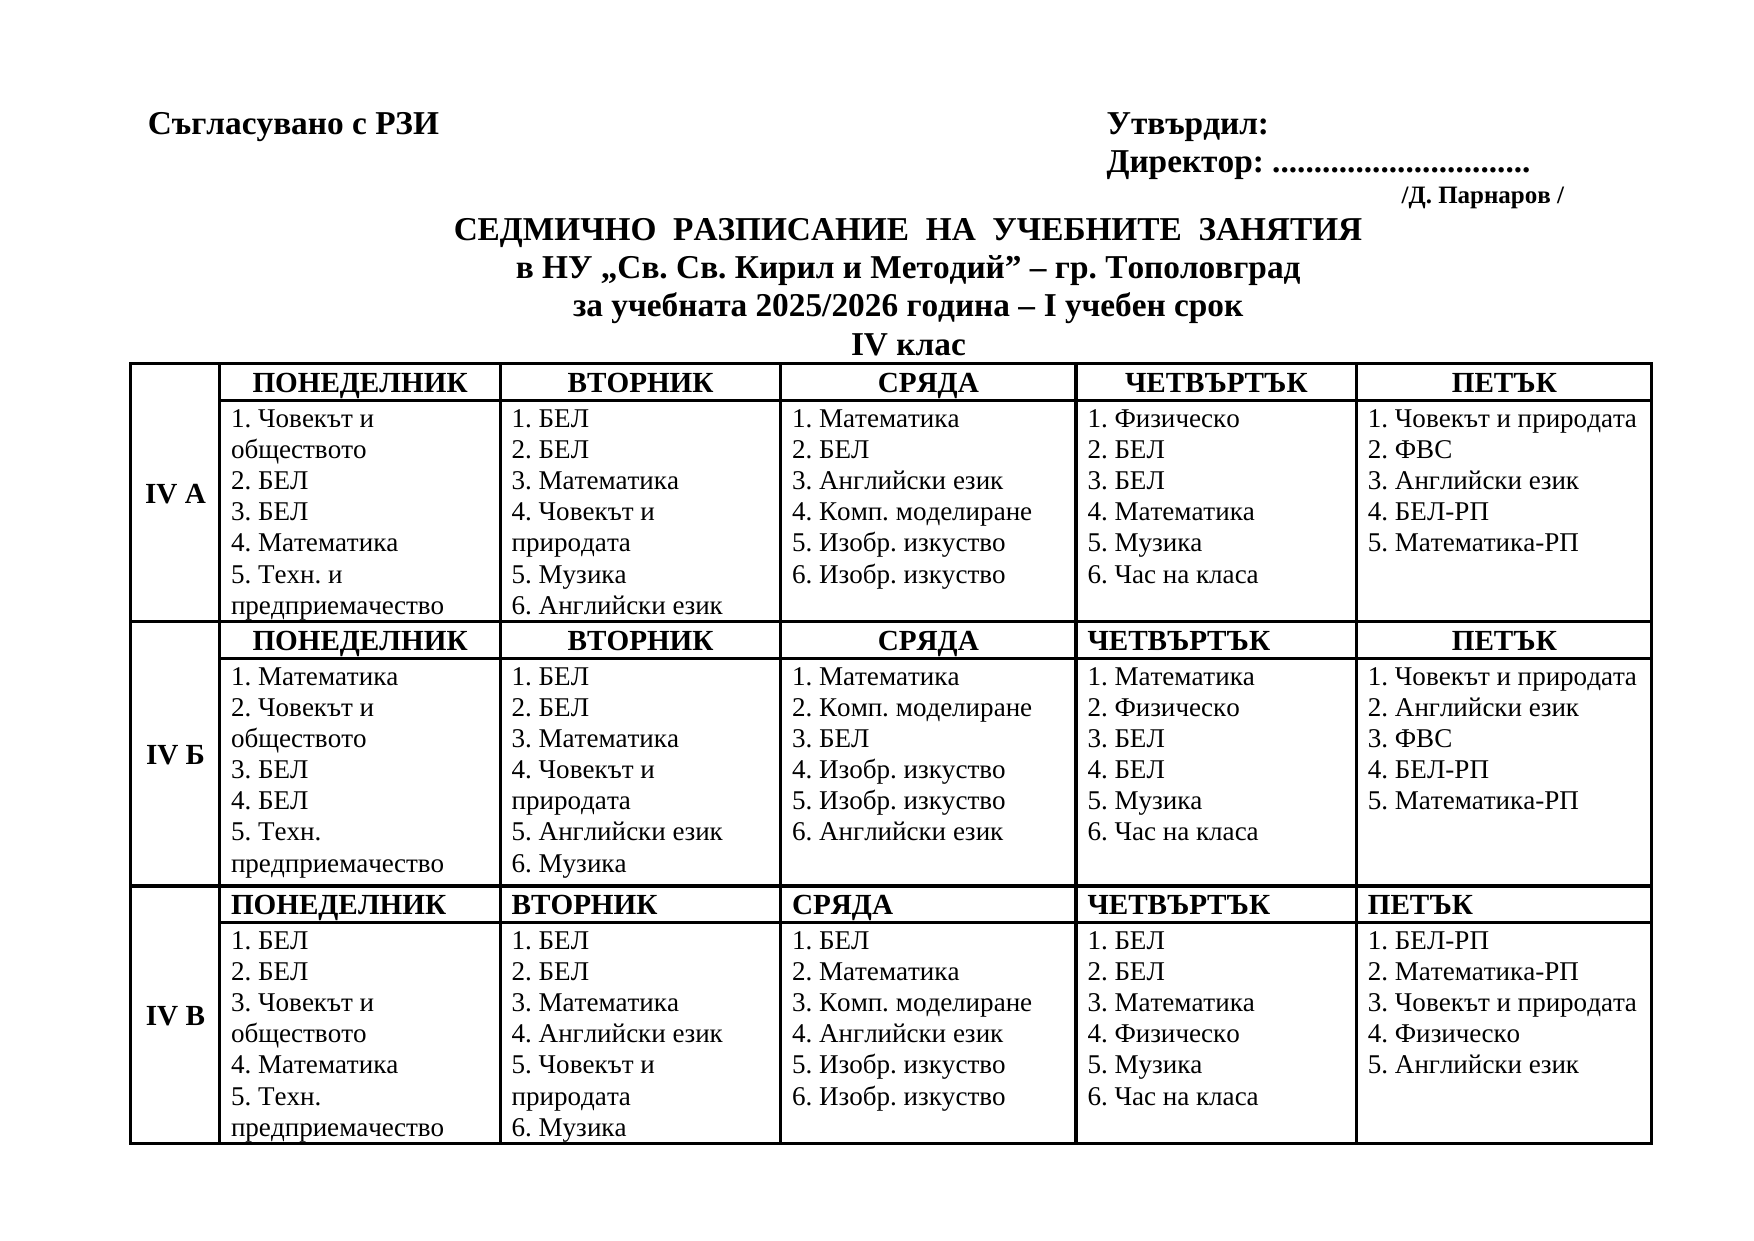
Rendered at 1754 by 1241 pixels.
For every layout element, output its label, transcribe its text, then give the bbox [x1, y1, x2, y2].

table_cell 1. Човекът и обществото 2. БЕЛ 3. БЕЛ 4. Математика 5. Техн. и предприемачество [221, 402, 499, 620]
table_header ЧЕТВЪРТЪК [1078, 365, 1355, 399]
table_cell ПЕТЪК [1358, 888, 1650, 921]
table_cell ПЕТЪК [1358, 623, 1650, 657]
table_cell IV В [132, 888, 218, 1142]
text /Д. Парнаров / [148, 180, 1668, 209]
text в НУ „Св. Св. Кирил и Методий” – гр. Тополовград [148, 247, 1668, 286]
table_cell Математика 2. БЕЛ 3. Английски език 4. Комп. моделиране 5. Изобр. изкуство 6. Изобр. изкуство [782, 402, 1074, 620]
table_cell ВТОРНИК [502, 888, 779, 921]
table_cell 1. БЕЛ-РП 2. Математика-РП 3. Човекът и природата 4. Физическо 5. Английски език [1358, 924, 1650, 1142]
table_cell 1. БЕЛ 2. БЕЛ 3. Математика 4. Човекът и природата 5. Английски език 6. Музика [502, 660, 779, 884]
table_cell 1. БЕЛ 2. БЕЛ 3. Математика 4. Физическо 5. Музика 6. Час на класа [1078, 924, 1355, 1142]
table_cell 1. Човекът и природата 2. Английски език 3. ФВС 4. БЕЛ-РП 5. Математика-РП [1358, 660, 1650, 884]
table_cell 1. БЕЛ 2. БЕЛ 3. Човекът и обществото 4. Математика 5. Техн. предприемачество [221, 924, 499, 1142]
text Директор: ............................... [148, 142, 1668, 180]
table_cell ЧЕТВЪРТЪК [1078, 623, 1355, 657]
text Съгласувано с РЗИ Утвърдил: [148, 103, 1668, 142]
table_cell 1. Математика 2. Човекът и обществото 3. БЕЛ 4. БЕЛ 5. Техн. предприемачество [221, 660, 499, 884]
table_cell 1. БЕЛ 2. БЕЛ 3. Математика 4. Човекът и природата 5. Музика 6. Английски език [502, 402, 779, 620]
table_cell 1. Физическо 2. БЕЛ 3. БЕЛ 4. Математика 5. Музика 6. Час на класа [1078, 402, 1355, 620]
table_cell 1. Математика 2. Комп. моделиране 3. БЕЛ 4. Изобр. изкуство 5. Изобр. изкуство 6. Английски език [782, 660, 1074, 884]
table_cell ВТОРНИК [502, 623, 779, 657]
table_cell СРЯДА [782, 623, 1074, 657]
table_cell 1. Математика 2. Физическо 3. БЕЛ 4. БЕЛ 5. Музика 6. Час на класа [1078, 660, 1355, 884]
table_cell ПОНЕДЕЛНИК [221, 623, 499, 657]
table_cell 1. БЕЛ 2. Математика 3. Комп. моделиране 4. Английски език 5. Изобр. изкуство 6. Изобр. изкуство [782, 924, 1074, 1142]
table_cell ЧЕТВЪРТЪК [1078, 888, 1355, 921]
table_cell ПОНЕДЕЛНИК [221, 888, 499, 921]
table_header ВТОРНИК [502, 365, 779, 399]
text IV клас [148, 324, 1668, 362]
table_header ПЕТЪК [1358, 365, 1650, 399]
table_header СРЯДА [782, 365, 1074, 399]
table_cell 1. Човекът и природата 2. ФВС 3. Английски език 4. БЕЛ-РП 5. Математика-РП [1358, 402, 1650, 620]
table_cell 1. БЕЛ 2. БЕЛ 3. Математика 4. Английски език 5. Човекът и природата 6. Музика [502, 924, 779, 1142]
table_cell IV Б [132, 623, 218, 884]
table_header ПОНЕДЕЛНИК [221, 365, 499, 399]
table_header IV А [132, 365, 218, 620]
text СЕДМИЧНО РАЗПИСАНИЕ НА УЧЕБНИТЕ ЗАНЯТИЯ [148, 209, 1668, 247]
text за учебната 2025/2026 година – I учебен срок [148, 286, 1668, 324]
table_cell СРЯДА [782, 888, 1074, 921]
